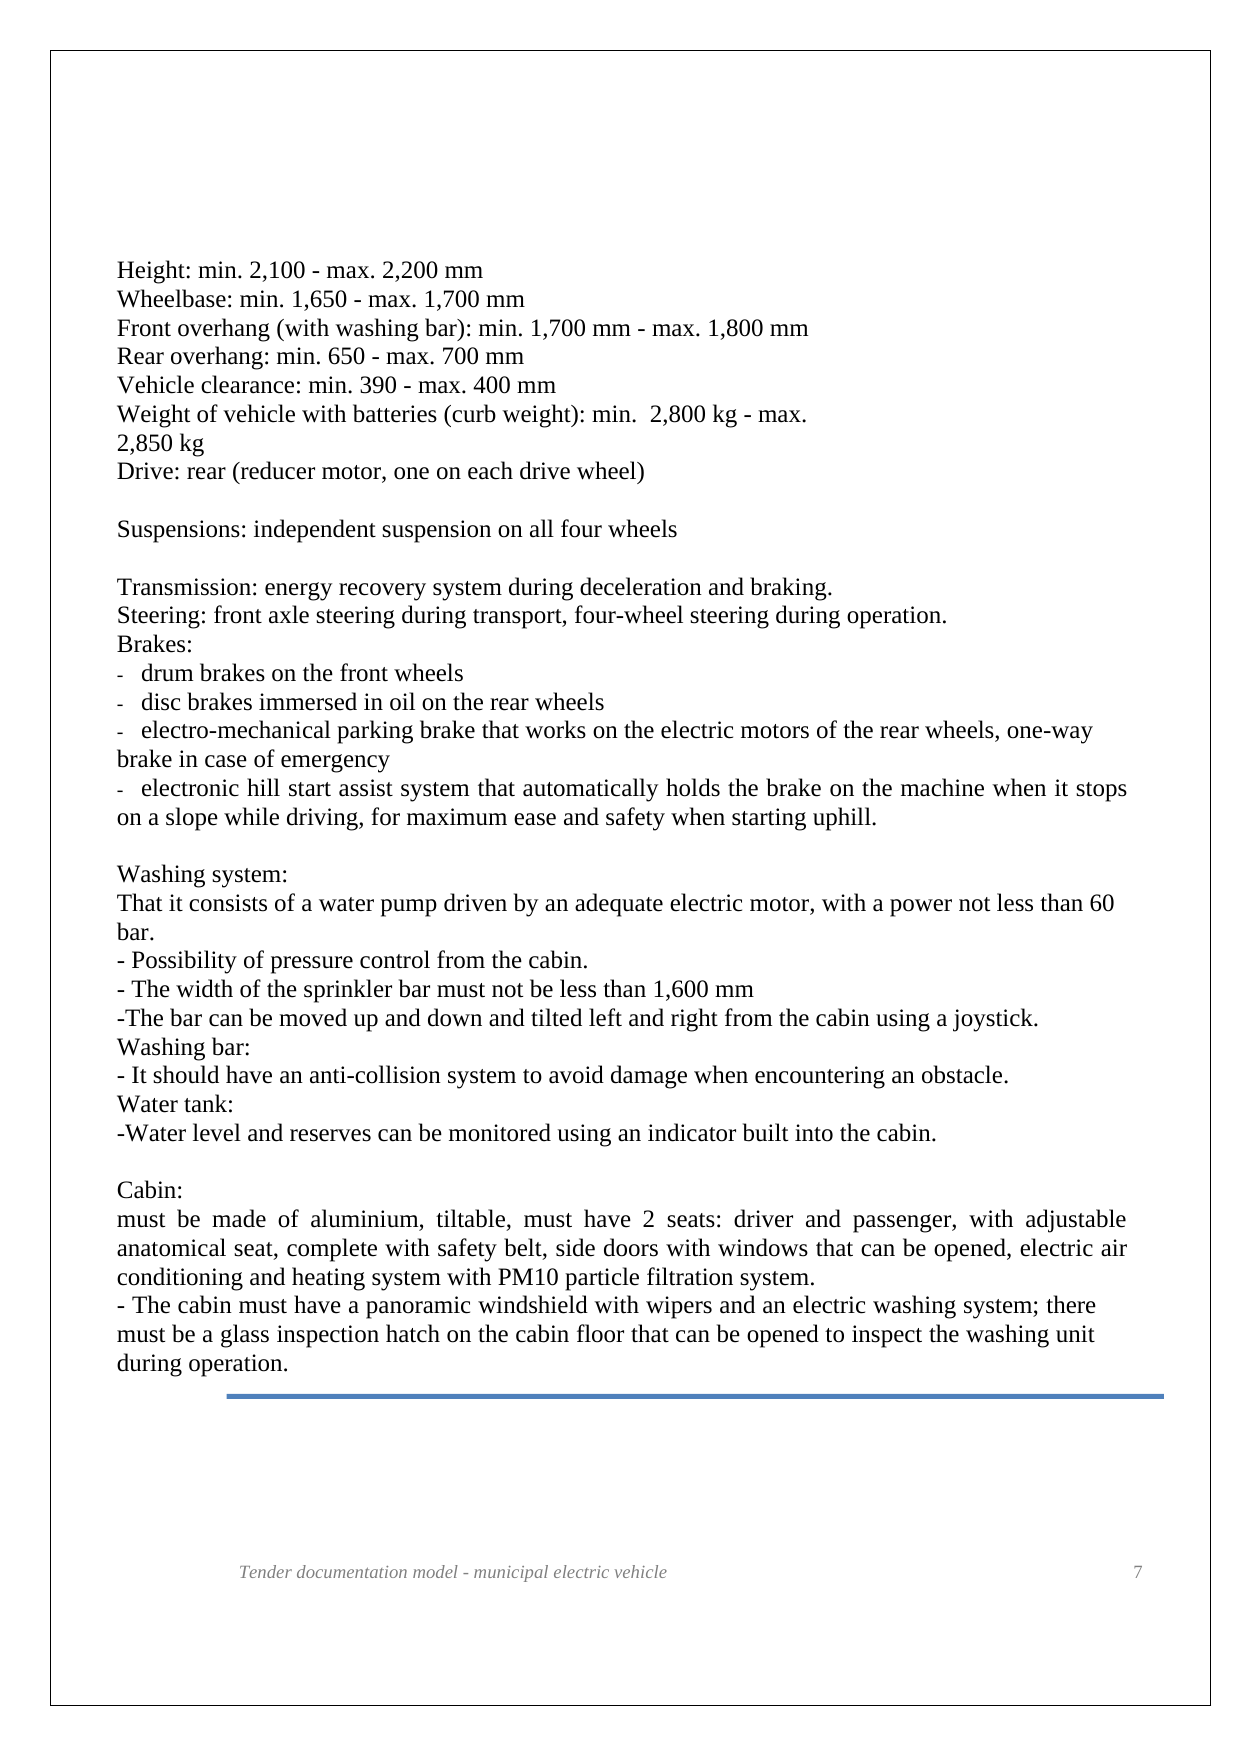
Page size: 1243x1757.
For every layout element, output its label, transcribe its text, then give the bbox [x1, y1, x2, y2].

text -The bar can be moved up and down and tilted left and right from the cabin using a joystick. Washing bar: [117, 1003, 1128, 1060]
text Steering: front axle steering during transport, four-wheel steering during operation. [117, 600, 1128, 629]
text Front overhang (with washing bar): min. 1,700 mm - max. 1,800 mm Rear overhang: min. 650 - max. 700 mm [117, 313, 854, 370]
text Wheelbase: min. 1,650 - max. 1,700 mm [117, 284, 1210, 313]
list drum brakes on the front wheels [117, 658, 1210, 687]
text Water tank: [117, 1089, 1210, 1118]
text Transmission: energy recovery system during deceleration and braking. [117, 572, 1210, 600]
text That it consists of a water pump driven by an adequate electric motor, with a power not less than 60 bar. [117, 888, 1128, 945]
text Vehicle clearance: min. 390 - max. 400 mm [117, 370, 1210, 399]
list electronic hill start assist system that automatically holds the brake on the machine when it stops on a slope while driving, for maximum ease and safety when starting uphill. [117, 773, 1128, 830]
list electro-mechanical parking brake that works on the electric motors of the rear wheels, one-way brake in case of emergency [117, 715, 1128, 773]
text Cabin: [117, 1175, 1210, 1204]
text Drive: rear (reducer motor, one on each drive wheel) [117, 456, 854, 485]
text - It should have an anti-collision system to avoid damage when encountering an obstacle. [117, 1060, 1210, 1089]
text must be made of aluminium, tiltable, must have 2 seats: driver and passenger, with adjustable anatomical seat, complete with safety belt, side doors with windows that can be opened, electric air conditioning and heating system with PM10 particle filtration system. [117, 1204, 1129, 1290]
text Washing system: [117, 859, 1210, 888]
text -Water level and reserves can be monitored using an indicator built into the cabin. [117, 1118, 1210, 1147]
text Height: min. 2,100 - max. 2,200 mm [117, 255, 1210, 284]
text Suspensions: independent suspension on all four wheels [117, 514, 1210, 543]
text Weight of vehicle with batteries (curb weight): min. 2,800 kg - max. 2,850 kg [117, 399, 854, 456]
text - The width of the sprinkler bar must not be less than 1,600 mm [117, 974, 1210, 1003]
list disc brakes immersed in oil on the rear wheels [117, 687, 1210, 715]
text Brakes: [117, 629, 1210, 658]
text - Possibility of pressure control from the cabin. [117, 945, 1210, 974]
text - The cabin must have a panoramic windshield with wipers and an electric washing system; there must be a glass inspection hatch on the cabin floor that can be opened to inspect the washing unit during operation. [117, 1290, 1098, 1377]
